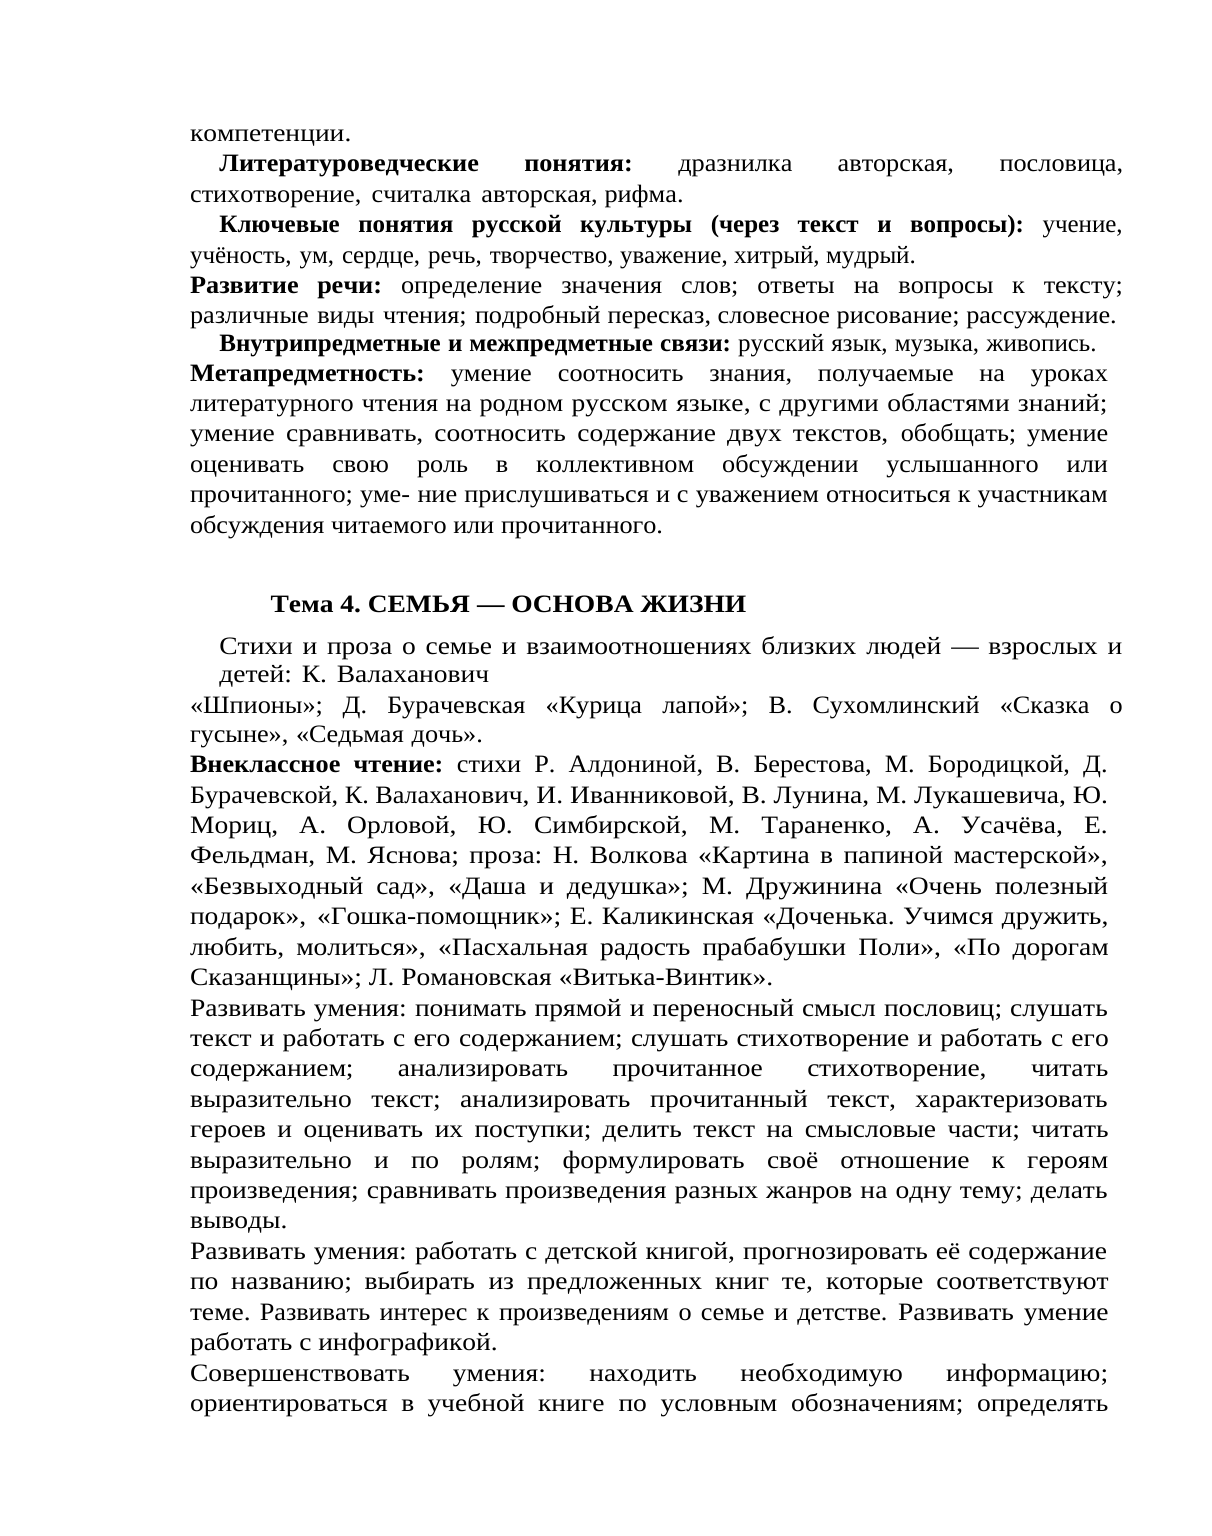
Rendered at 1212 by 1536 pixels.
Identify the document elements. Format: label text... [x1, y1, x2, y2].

text Стихи и проза о семье и взаимоотношениях близких людей — взрослых и детей: К. Валаханович [219, 631, 1123, 688]
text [190, 118, 1109, 147]
text Литературоведческие понятия: дразнилка авторская, пословица, стихотворение, считалка авторская, рифма. [190, 148, 1123, 208]
text «Шпионы»; Д. Бурачевская «Курица лапой»; В. Сухомлинский «Сказка о гусыне», «Седьмая дочь». [190, 690, 1123, 748]
text Развивать умения: работать с детской книгой, прогнозировать её содержание по названию; выбирать из предложенных книг те, которые соответствуют теме. Развивать интерес к произведениям о семье и детстве. Развивать умение работать с инфографикой. [190, 1236, 1108, 1356]
text Развивать умения: понимать прямой и переносный смысл пословиц; слушать текст и работать с его содержанием; слушать стихотворение и работать с его содержанием; анализировать прочитанное стихотворение, читать выразительно текст; анализировать прочитанный текст, характеризовать героев и оценивать их поступки; делить текст на смысловые части; читать выразительно и по ролям; формулировать своё отношение к героям произведения; сравнивать произведения разных жанров на одну тему; делать выводы. [190, 993, 1108, 1234]
text Метапредметность: умение соотносить знания, получаемые на уроках литературного чтения на родном русском языке, с другими областями знаний; умение сравнивать, соотносить содержание двух текстов, обобщать; умение оценивать свою роль в коллективном обсуждении услышанного или прочитанного; уме- ние прислушиваться и с уважением относиться к участникам обсуждения читаемого или прочитанного. [190, 358, 1108, 538]
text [190, 1358, 1108, 1417]
text Внеклассное чтение: стихи Р. Алдониной, В. Берестова, М. Бородицкой, Д. Бурачевской, К. Валаханович, И. Иванниковой, В. Лунина, М. Лукашевича, Ю. Мориц, А. Орловой, Ю. Симбирской, М. Тараненко, А. Усачёва, Е. Фельдман, М. Яснова; проза: Н. Волкова «Картина в папиной мастерской», «Безвыходный сад», «Даша и дедушка»; М. Дружинина «Очень полезный подарок», «Гошка-помощник»; Е. Каликинская «Доченька. Учимся дружить, любить, молиться», «Пасхальная радость прабабушки Поли», «По дорогам Сказанщины»; Л. Романовская «Витька-Винтик». [190, 749, 1108, 991]
text Развитие речи: определение значения слов; ответы на вопросы к тексту; различные виды чтения; подробный пересказ, словесное рисование; рассуждение. [190, 270, 1123, 329]
text Ключевые понятия русской культуры (через текст и вопросы): учение, учёность, ум, сердце, речь, творчество, уважение, хитрый, мудрый. [190, 209, 1123, 268]
text Внутрипредметные и межпредметные связи: русский язык, музыка, живопись. [219, 331, 1123, 356]
text Тема 4. СЕМЬЯ — ОСНОВА ЖИЗНИ [270, 589, 1028, 618]
